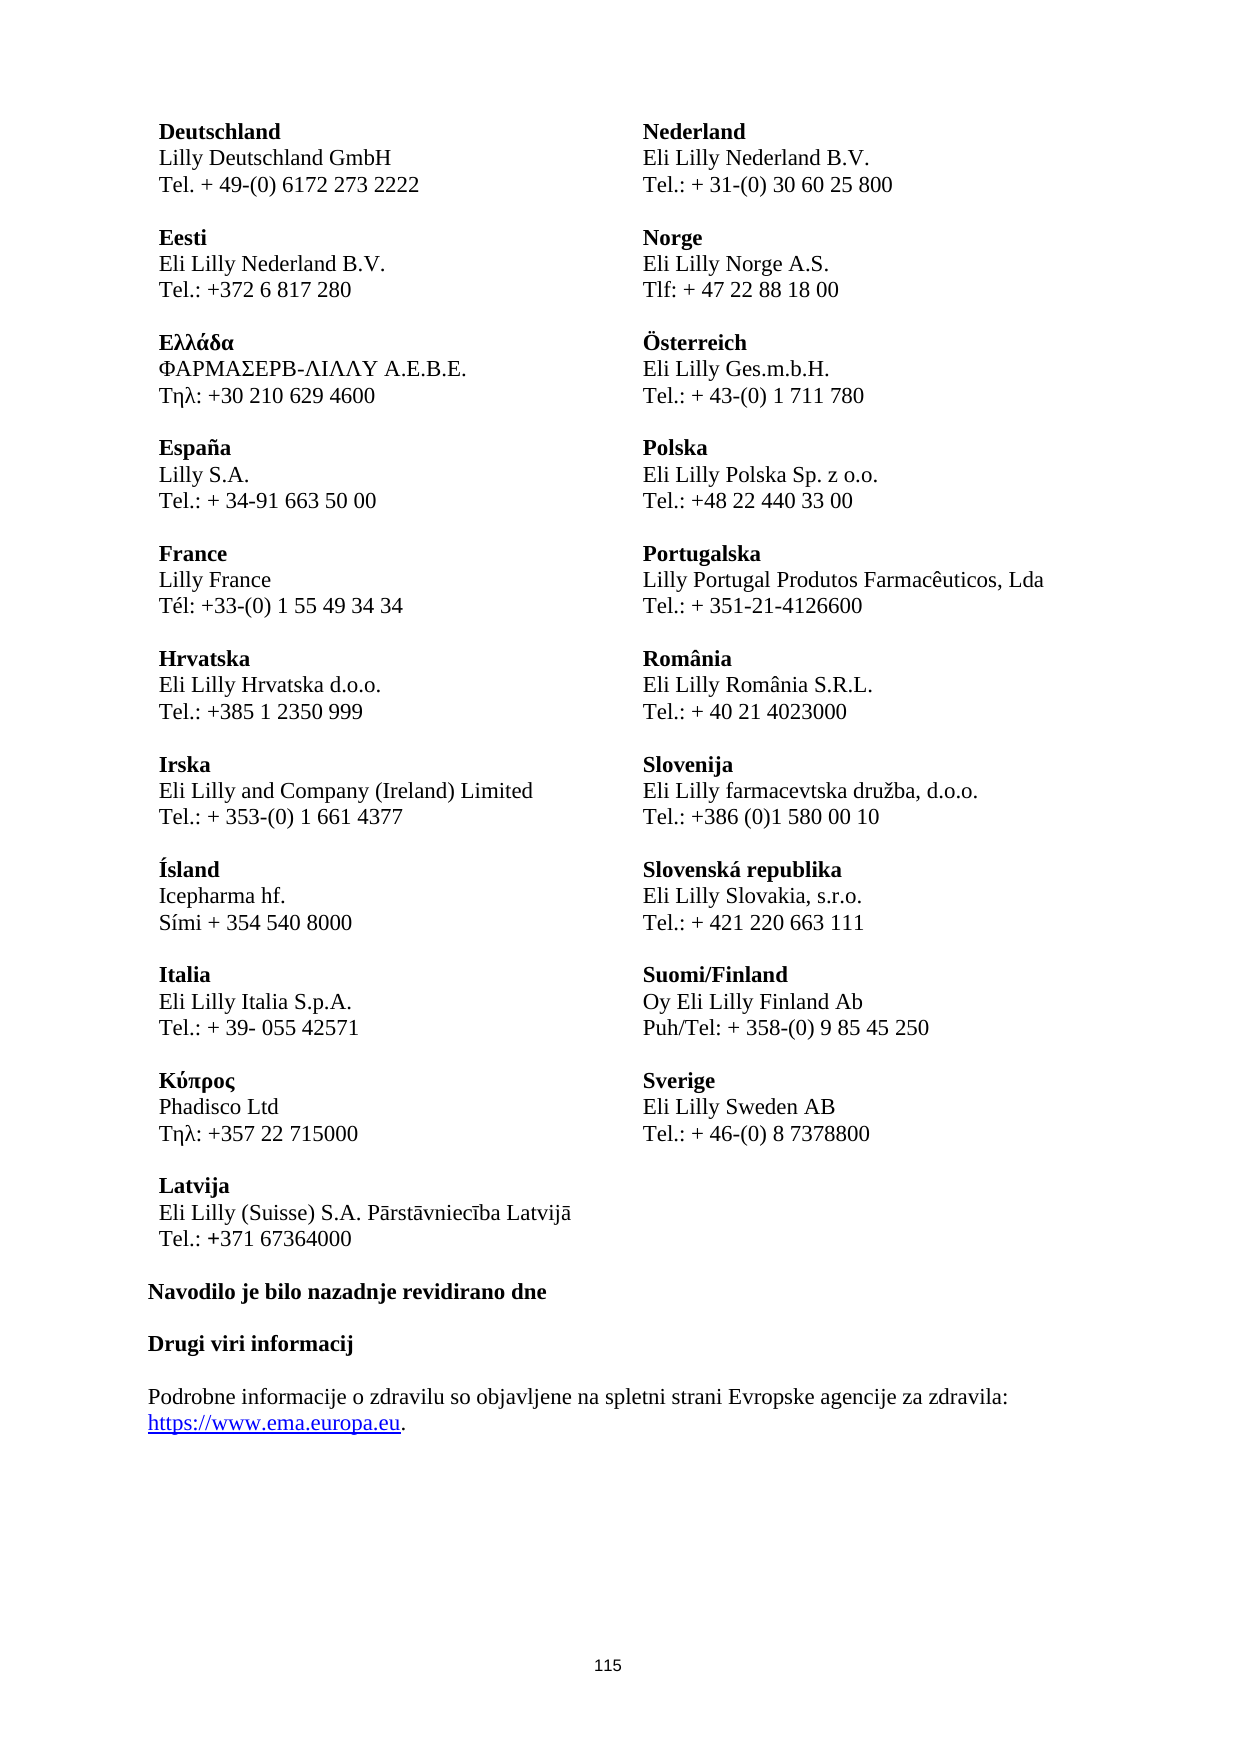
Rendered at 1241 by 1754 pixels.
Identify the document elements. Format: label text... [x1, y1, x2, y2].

list Podrobne informacije o zdravilu so objavljene na spletni strani Evropske agencije za zdravila: https://www.ema.europa.eu. [148, 1383, 1078, 1436]
list Navodilo je bilo nazadnje revidirano dne [148, 1278, 1078, 1304]
list Drugi viri informacij [148, 1330, 1078, 1357]
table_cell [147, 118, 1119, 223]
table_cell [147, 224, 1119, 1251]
